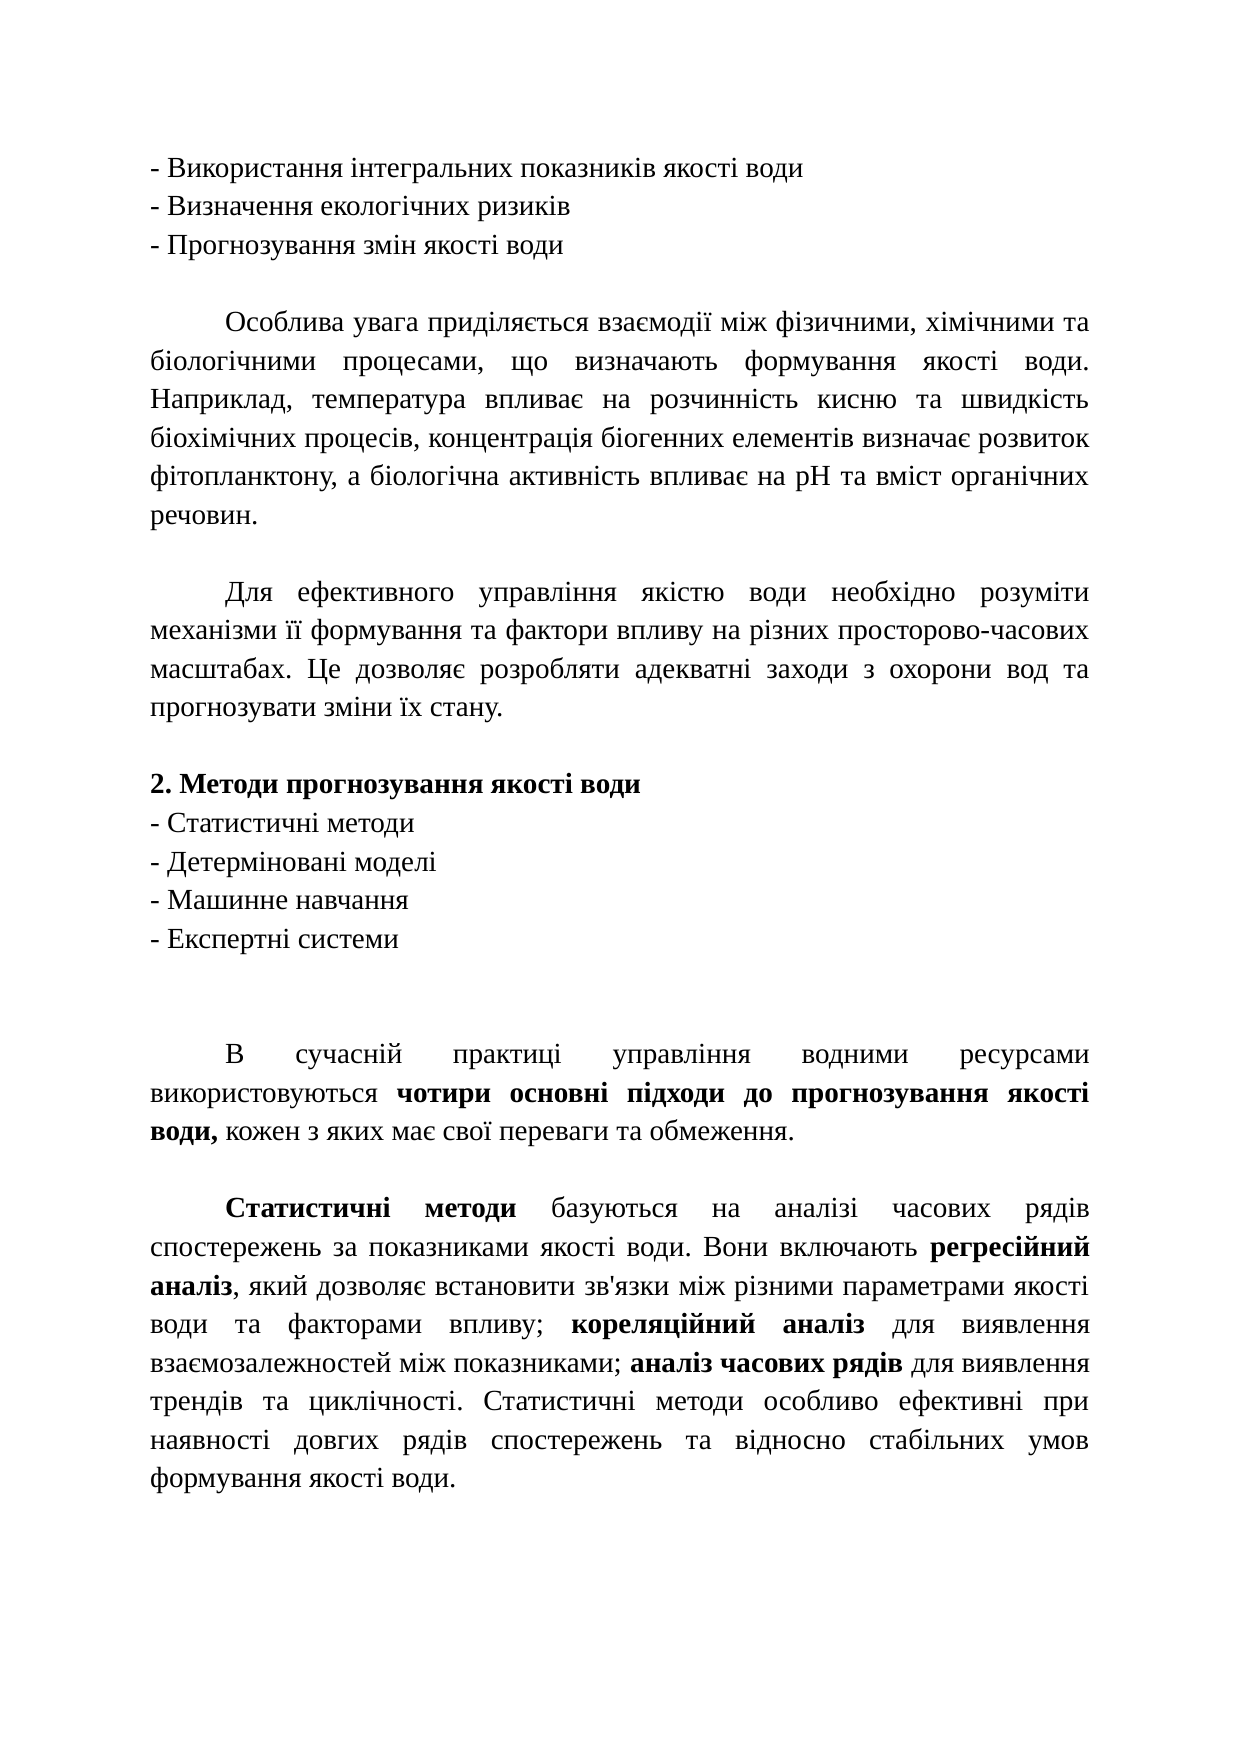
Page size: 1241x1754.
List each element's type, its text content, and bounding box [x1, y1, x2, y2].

text - Машинне навчання [150, 882, 1090, 916]
text Для ефективного управління якістю води необхідно розуміти механізми її формування та фактори впливу на різних просторово-часових масштабах. Це дозволяє розробляти адекватні заходи з охорони вод та прогнозувати зміни їх стану. [150, 574, 1090, 723]
text Особлива увага приділяється взаємодії між фізичними, хімічними та біологічними процесами, що визначають формування якості води. Наприклад, температура впливає на розчинність кисню та швидкість біохімічних процесів, концентрація біогенних елементів визначає розвиток фітопланктону, а біологічна активність впливає на pH та вміст органічних речовин. [150, 304, 1090, 530]
text Статистичні методи базуються на аналізі часових рядів спостережень за показниками якості води. Вони включають регресійний аналіз, який дозволяє встановити зв'язки між різними параметрами якості води та факторами впливу; кореляційний аналіз для виявлення взаємозалежностей між показниками; аналіз часових рядів для виявлення трендів та циклічності. Статистичні методи особливо ефективні при наявності довгих рядів спостережень та відносно стабільних умов формування якості води. [150, 1191, 1090, 1494]
text В сучасній практиці управління водними ресурсами використовуються чотири основні підходи до прогнозування якості води, кожен з яких має свої переваги та обмеження. [150, 1036, 1090, 1147]
text - Використання інтегральних показників якості води [150, 150, 1090, 183]
text - Прогнозування змін якості води [150, 227, 1090, 261]
text - Детерміновані моделі [150, 844, 1090, 877]
text 2. Методи прогнозування якості води [150, 767, 1090, 800]
text - Експертні системи [150, 921, 1090, 954]
text - Статистичні методи [150, 805, 1090, 839]
text - Визначення екологічних ризиків [150, 188, 1090, 222]
